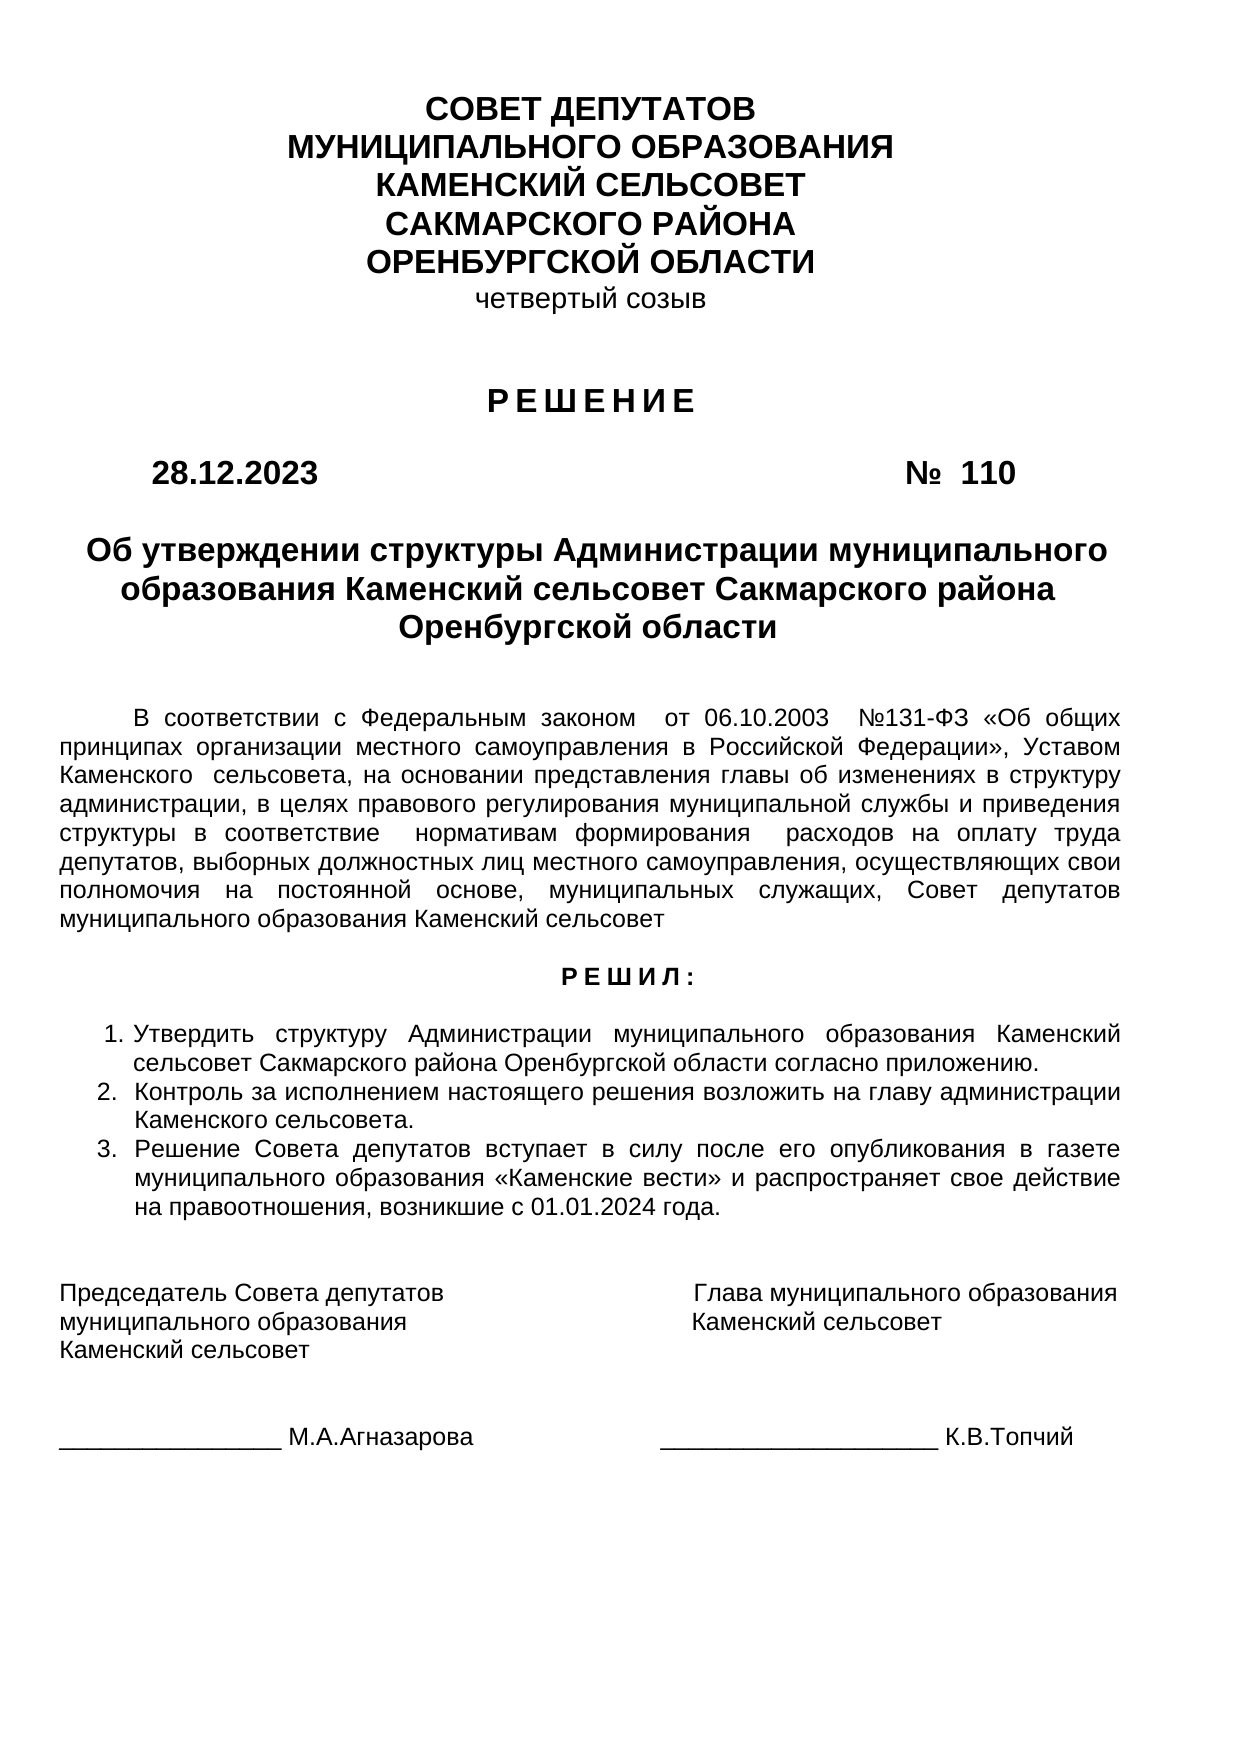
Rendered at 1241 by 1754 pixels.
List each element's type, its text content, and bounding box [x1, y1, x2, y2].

text САКМАРСКОГО РАЙОНА [59, 204, 1122, 242]
subtitle КАМЕНСКИЙ СЕЛЬСОВЕТ [59, 166, 1122, 204]
list Контроль за исполнением настоящего решения возложить на главу администрации Каменского сельсовета. [97, 1077, 1122, 1134]
text 28.12.2023 № 110 [59, 453, 1122, 492]
text В соответствии с Федеральным законом от 06.10.2003 №131-ФЗ «Об общих принципах организации местного самоуправления в Российской Федерации», Уставом Каменского сельсовета, на основании представления главы об изменениях в структуру администрации, в целях правового регулирования муниципальной службы и приведения структуры в соответствие нормативам формирования расходов на оплату труда депутатов, выборных должностных лиц местного самоуправления, осуществляющих свои полномочия на постоянной основе, муниципальных служащих, Совет депутатов муниципального образования Каменский сельсовет [59, 703, 1122, 933]
subtitle Совет депутатов [59, 89, 1122, 127]
subtitle РЕШЕНИЕ [59, 381, 1122, 420]
text Председатель Совета депутатов Глава муниципального образования [59, 1278, 1122, 1307]
text четвертый созыв [59, 281, 1122, 314]
text ОРЕНБУРГСКОЙ ОБЛАСТИ [59, 242, 1122, 281]
list Утвердить структуру Администрации муниципального образования Каменский сельсовет Сакмарского района Оренбургской области согласно приложению. [103, 1019, 1122, 1077]
text муниципального образования Каменский сельсовет [59, 1307, 1122, 1336]
text Каменский сельсовет [59, 1336, 1122, 1364]
list Решение Совета депутатов вступает в силу после его опубликования в газете муниципального образования «Каменские вести» и распространяет свое действие на правоотношения, возникшие с 01.01.2024 года. [97, 1134, 1122, 1221]
subtitle МУНИЦИПАЛЬНОГО ОБРАЗОВАНИЯ [59, 127, 1122, 166]
text Об утверждении структуры Администрации муниципального образования Каменский сельсовет Сакмарского района Оренбургской области [59, 530, 1117, 646]
text ________________ М.А.Агназарова ____________________ К.В.Топчий [59, 1422, 1122, 1451]
text РЕШИЛ: [59, 962, 1122, 991]
